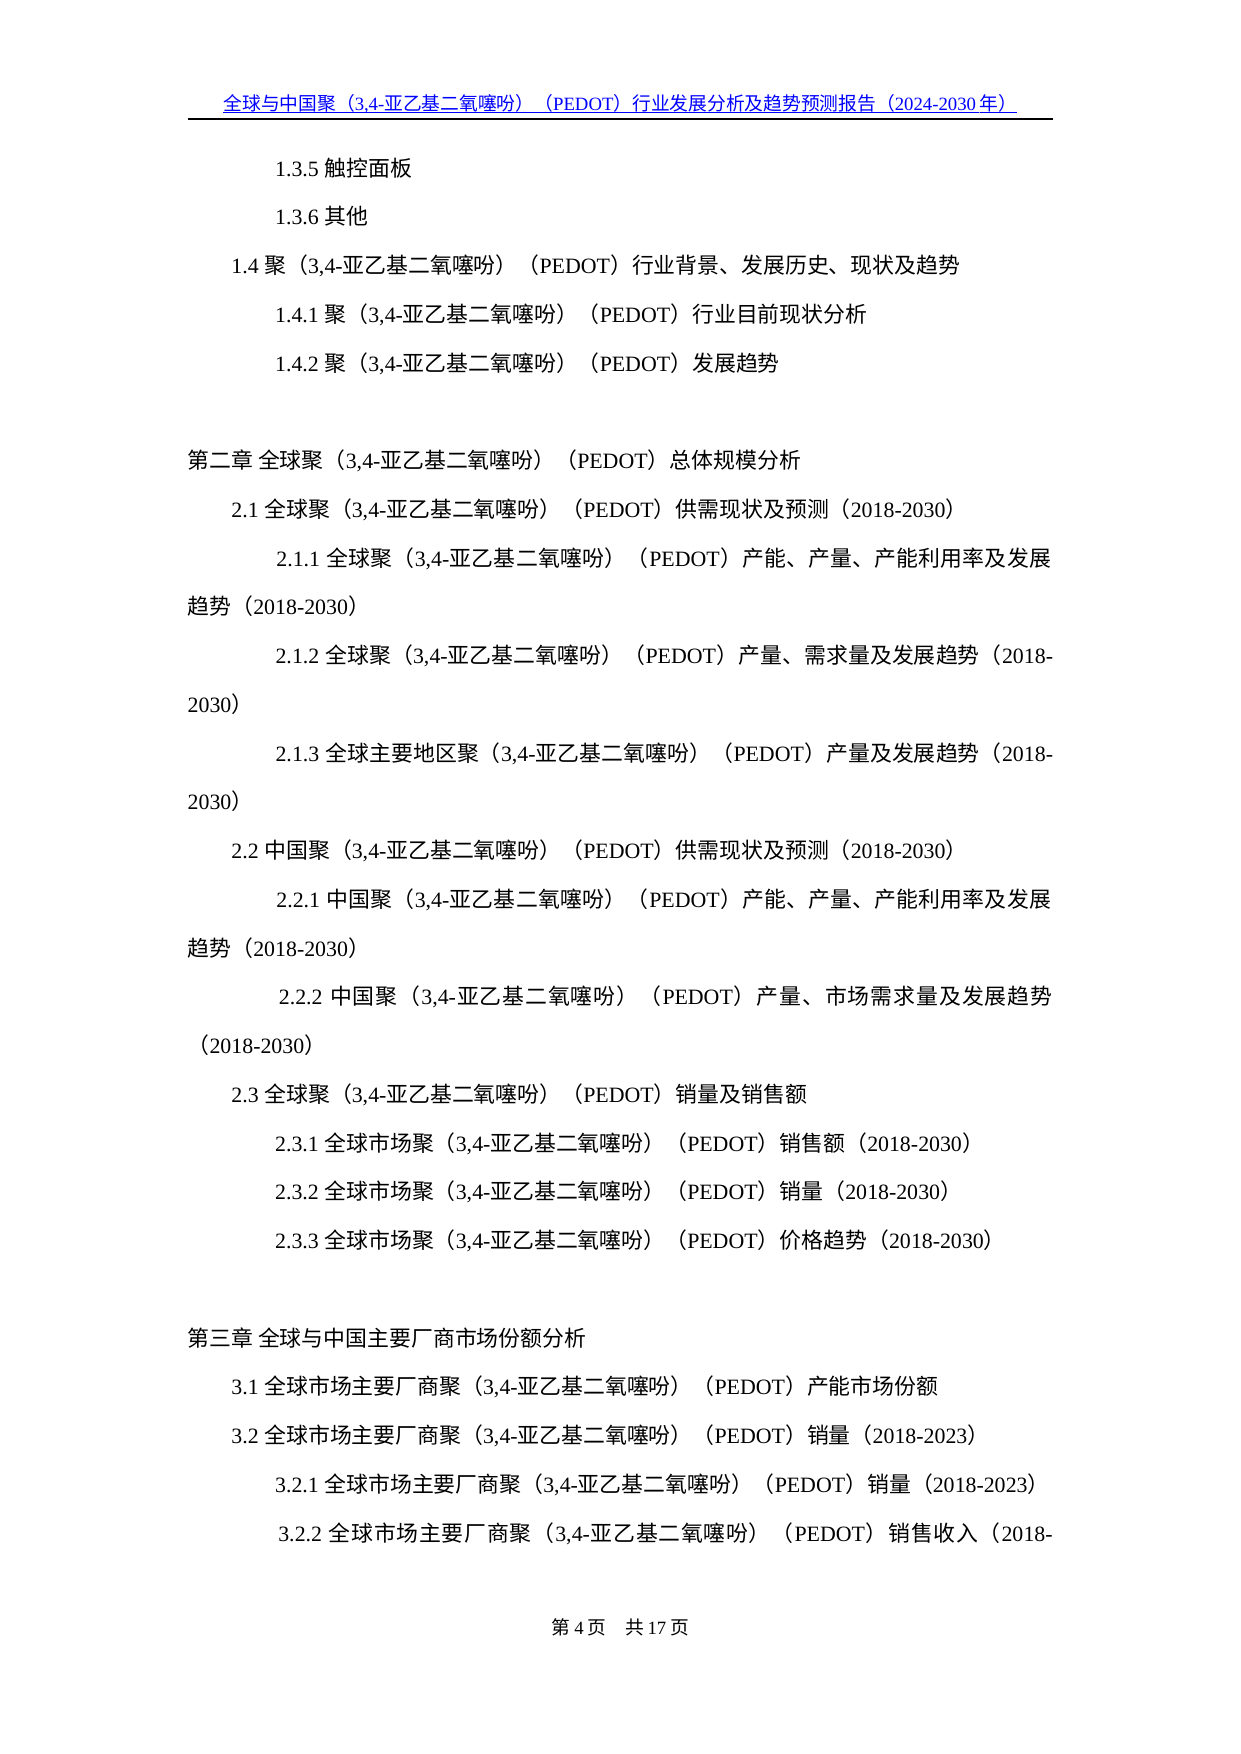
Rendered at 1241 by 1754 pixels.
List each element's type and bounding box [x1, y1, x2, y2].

text [187, 150, 1053, 1548]
